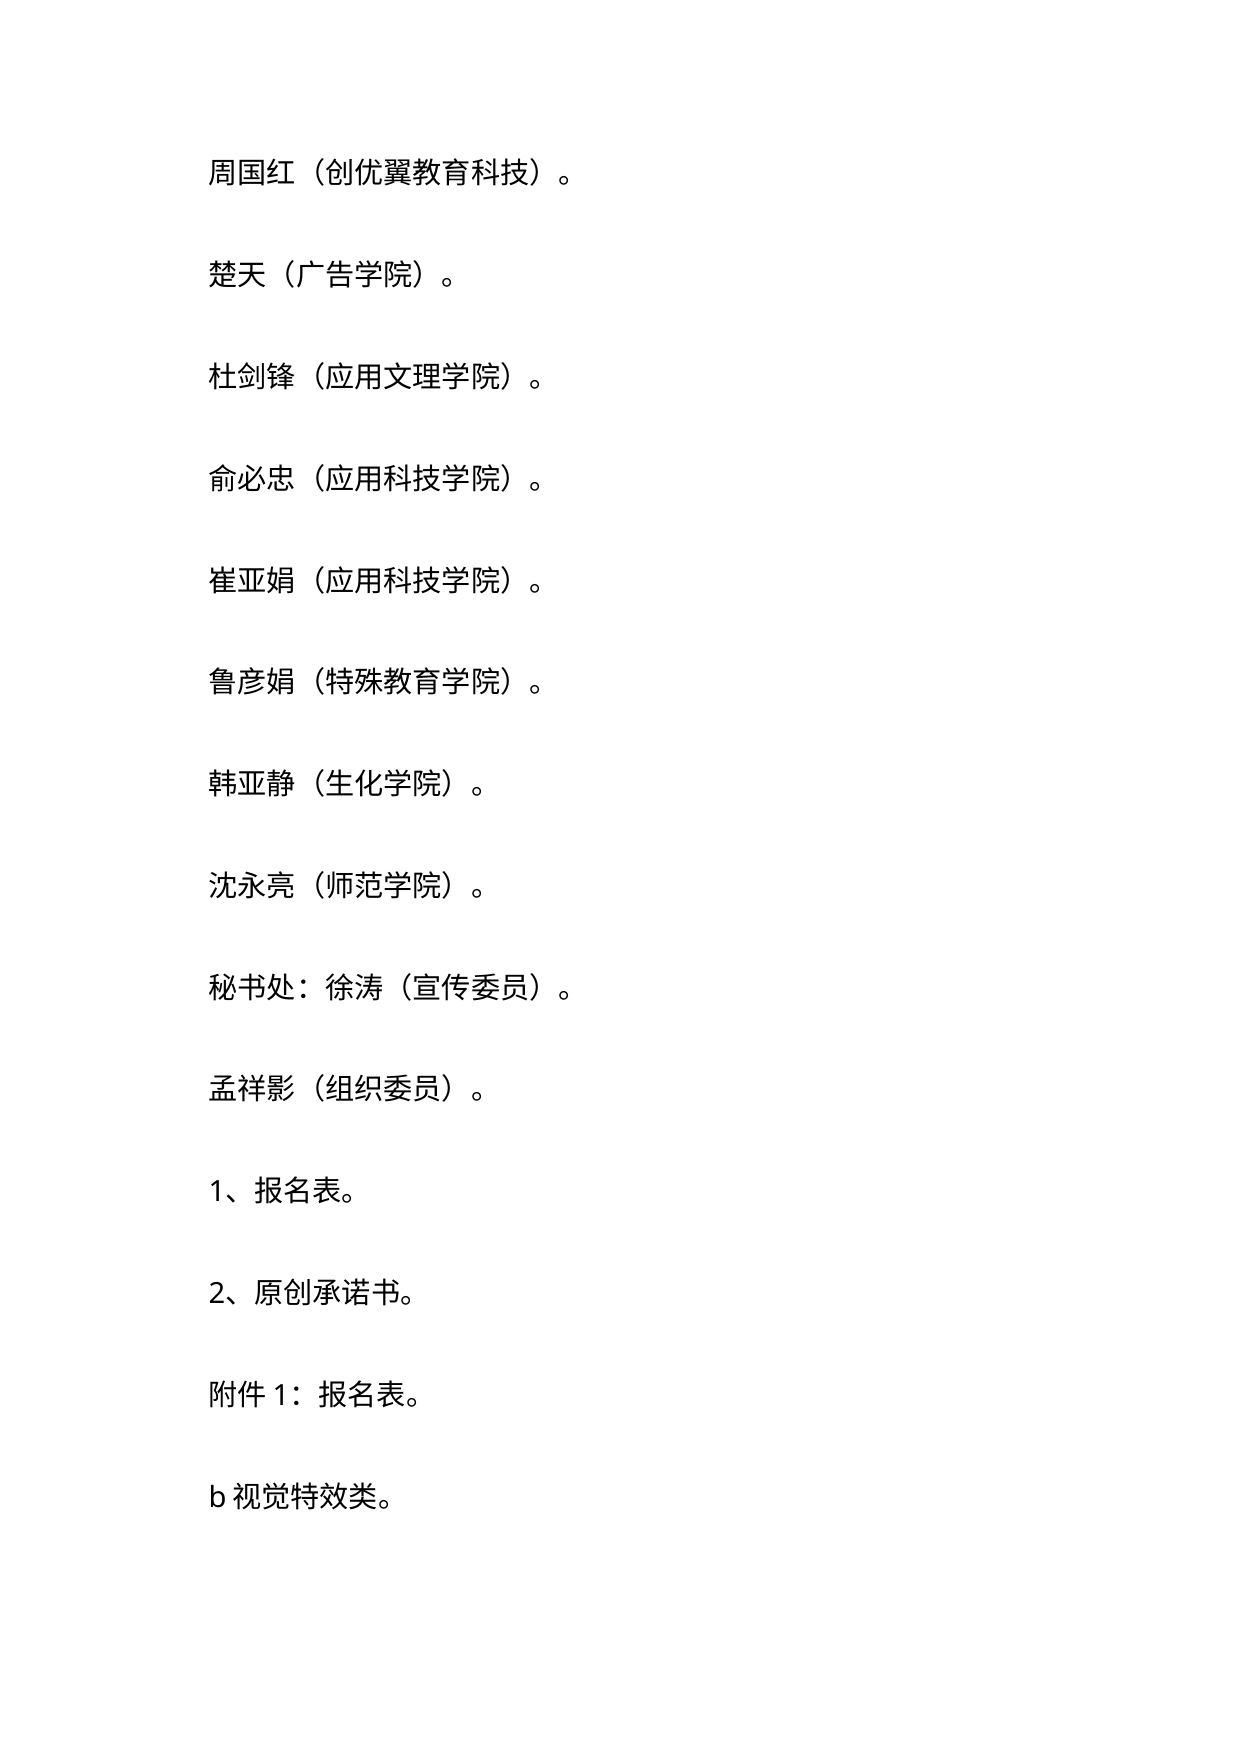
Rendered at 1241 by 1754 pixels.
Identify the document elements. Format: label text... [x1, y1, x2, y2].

text b视觉特效类。 [150, 1474, 1090, 1516]
text 周国红（创优翼教育科技）。 [150, 150, 1090, 192]
text 附件1：报名表。 [150, 1372, 1090, 1414]
text 崔亚娟（应用科技学院）。 [150, 557, 1090, 599]
text 2、原创承诺书。 [150, 1270, 1090, 1312]
text 孟祥影（组织委员）。 [150, 1066, 1090, 1108]
text 1、报名表。 [150, 1168, 1090, 1210]
text 杜剑锋（应用文理学院）。 [150, 353, 1090, 396]
text 韩亚静（生化学院）。 [150, 761, 1090, 803]
text 鲁彦娟（特殊教育学院）。 [150, 659, 1090, 701]
text 沈永亮（师范学院）。 [150, 862, 1090, 905]
text 俞必忠（应用科技学院）。 [150, 455, 1090, 498]
text 楚天（广告学院）。 [150, 252, 1090, 294]
text 秘书处：徐涛（宣传委员）。 [150, 964, 1090, 1006]
